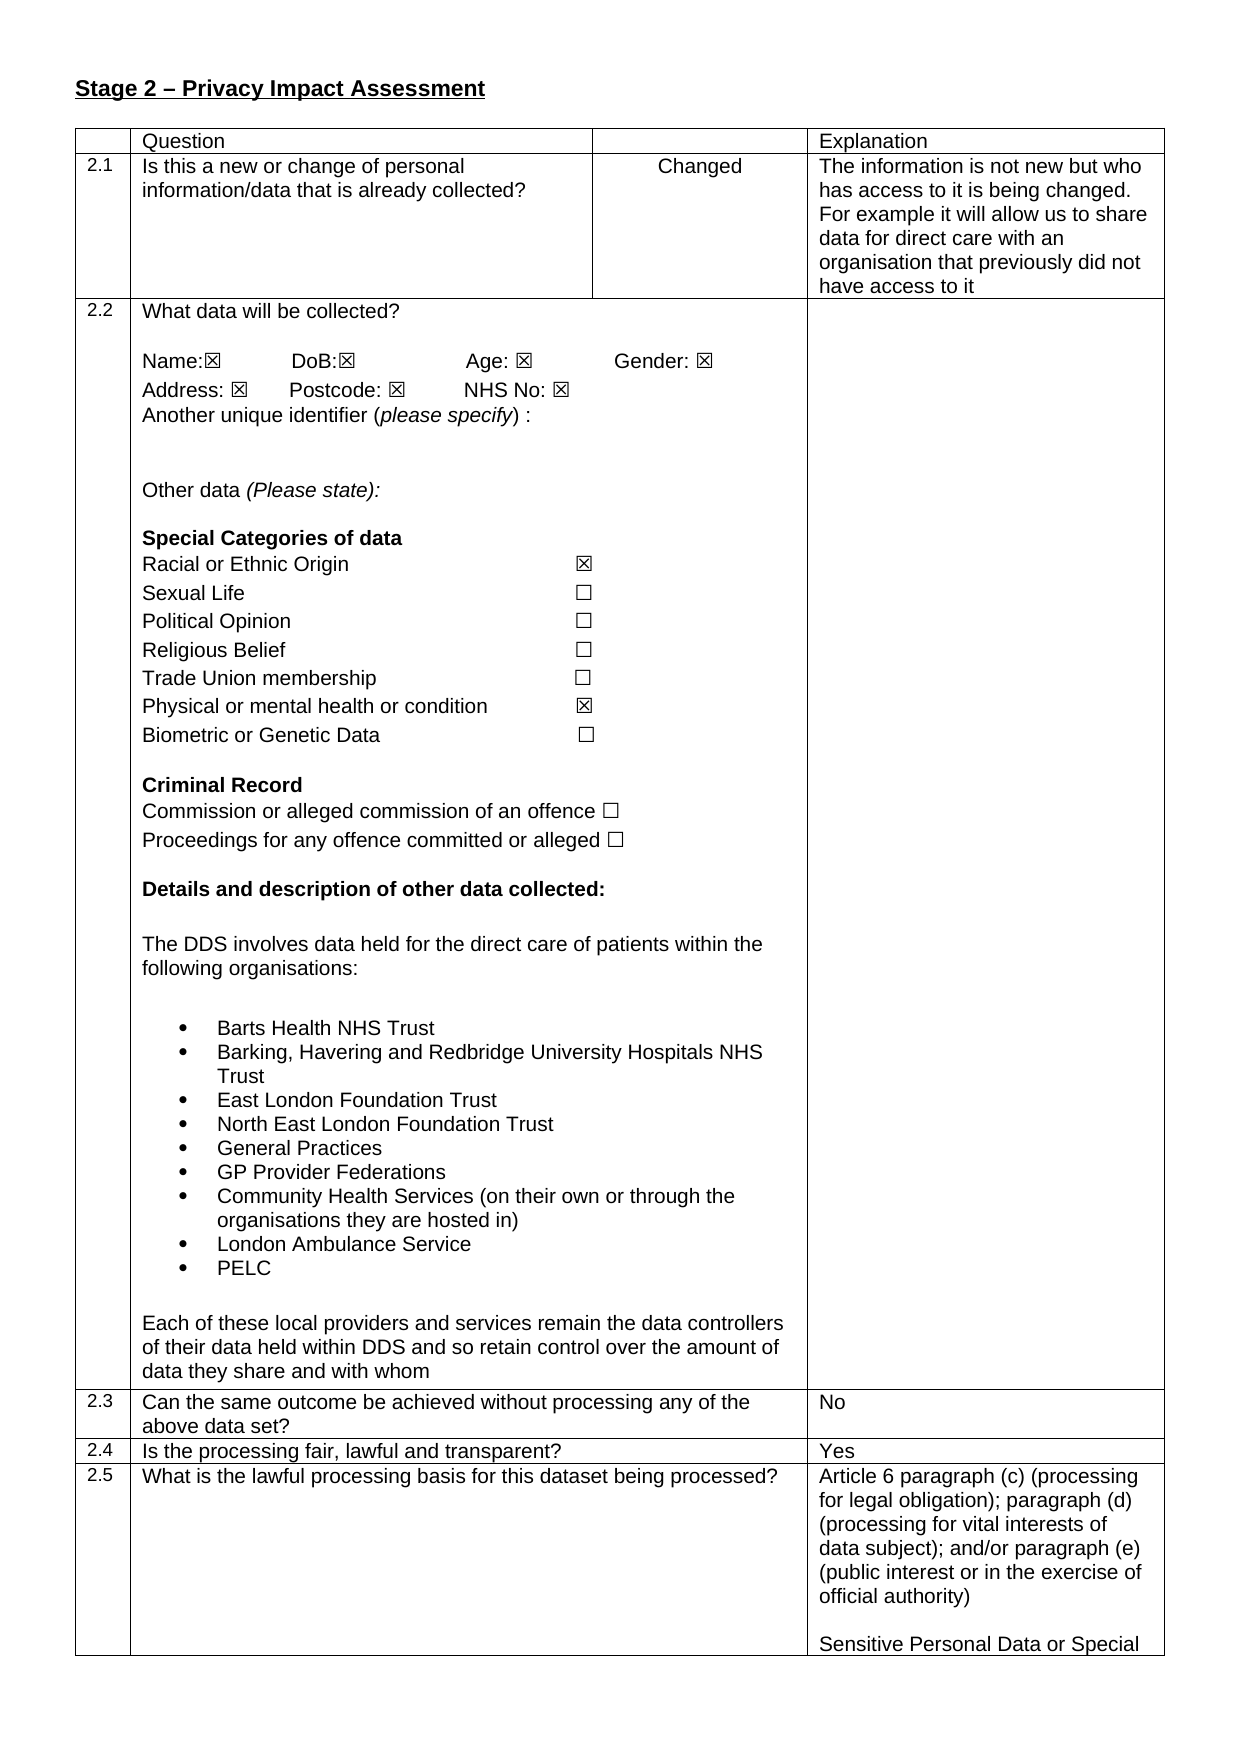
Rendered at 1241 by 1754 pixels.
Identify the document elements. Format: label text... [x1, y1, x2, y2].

table_cell Yes [808, 1439, 1164, 1463]
table_cell 2.3 [76, 1390, 130, 1438]
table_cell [808, 1464, 1164, 1655]
table_cell 2.5 [76, 1464, 130, 1655]
table_cell 2.1 [76, 154, 130, 297]
table_cell 2.2 [76, 299, 130, 1389]
table_cell Changed [593, 154, 807, 297]
text Stage 2 – Privacy Impact Assessment [75, 75, 1165, 101]
table_header [593, 129, 807, 153]
table_cell Can the same outcome be achieved without processing any of the above data set? [131, 1390, 807, 1438]
table_header [76, 129, 130, 153]
table_cell Is this a new or change of personal information/data that is already collected? [131, 154, 592, 297]
table_header Explanation [808, 129, 1164, 153]
table_cell No [808, 1390, 1164, 1438]
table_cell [131, 1464, 807, 1655]
table_cell 2.4 [76, 1439, 130, 1463]
table_cell Is the processing fair, lawful and transparent? [131, 1439, 807, 1463]
table_cell [808, 299, 1164, 1389]
table_cell The information is not new but who has access to it is being changed. For example it will allow us to share data for direct care with an organisation that previously did not have access to it [808, 154, 1164, 297]
table_cell What data will be collected? Name: DoB: Age: Gender: Address: Postcode: NHS No: Another unique identifier (please specify) : Other data (Please state): Special Categories of data Racial or Ethnic Origin Sexual Life Political Opinion Religious Belief Trade Union membership Physical or mental health or condition Biometric or Genetic Data Criminal Record Commission or alleged commission of an offence Proceedings for any offence committed or alleged Details and description of other data collected: The DDS involves data held for the direct care of patients within the following organisations: Barts Health NHS Trust Barking, Havering and Redbridge University Hospitals NHS Trust East London Foundation Trust North East London Foundation Trust General Practices GP Provider Federations Community Health Services (on their own or through the organisations they are hosted in) London Ambulance Service PELC Each of these local providers and services remain the data controllers of their data held within DDS and so retain control over the amount of data they share and with whom [131, 299, 807, 1389]
table_header Question [131, 129, 592, 153]
